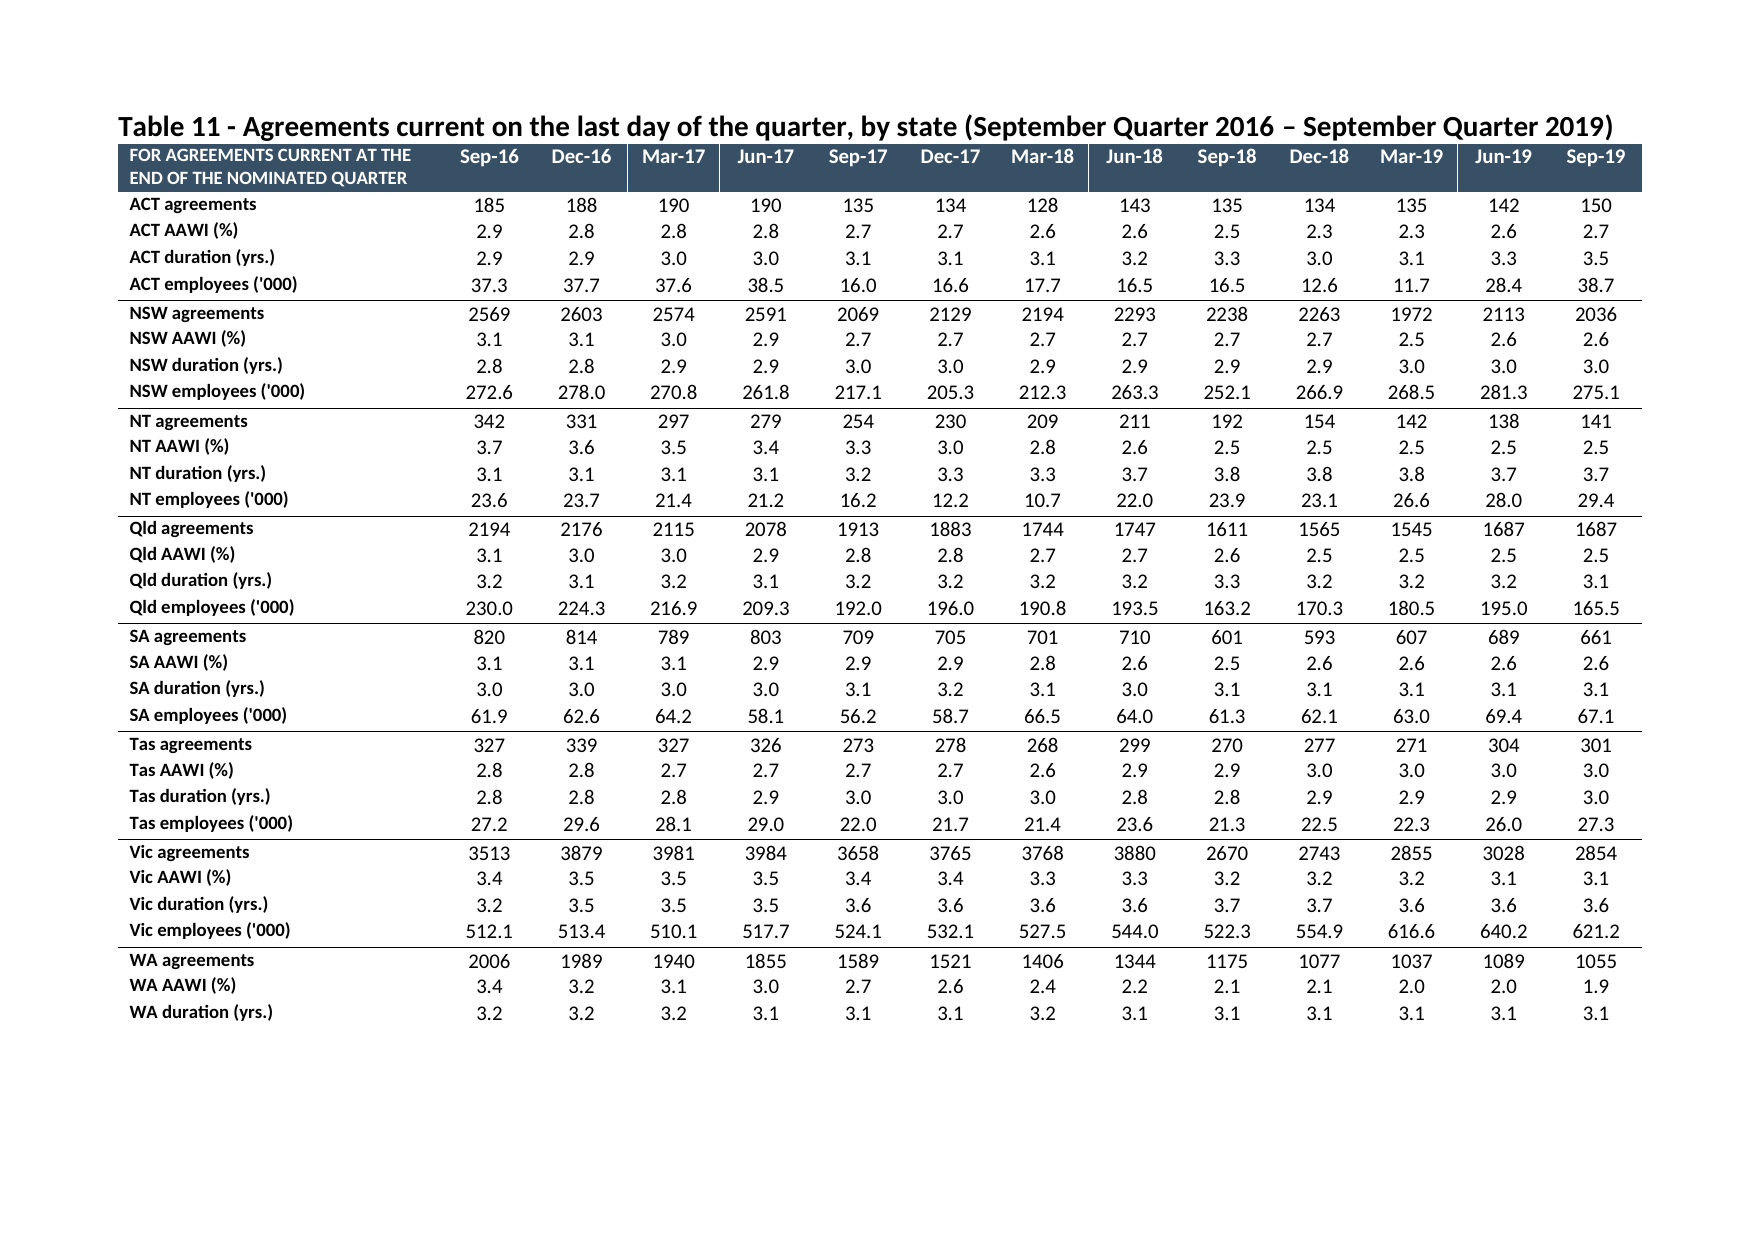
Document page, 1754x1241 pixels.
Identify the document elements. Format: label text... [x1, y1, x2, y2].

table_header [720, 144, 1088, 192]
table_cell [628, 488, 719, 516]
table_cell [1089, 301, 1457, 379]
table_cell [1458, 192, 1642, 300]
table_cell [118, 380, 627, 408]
text Table 11 - Agreements current on the last day of the quarter, by state (September Quarter 2016 – September Quarter 2019) [118, 108, 1636, 144]
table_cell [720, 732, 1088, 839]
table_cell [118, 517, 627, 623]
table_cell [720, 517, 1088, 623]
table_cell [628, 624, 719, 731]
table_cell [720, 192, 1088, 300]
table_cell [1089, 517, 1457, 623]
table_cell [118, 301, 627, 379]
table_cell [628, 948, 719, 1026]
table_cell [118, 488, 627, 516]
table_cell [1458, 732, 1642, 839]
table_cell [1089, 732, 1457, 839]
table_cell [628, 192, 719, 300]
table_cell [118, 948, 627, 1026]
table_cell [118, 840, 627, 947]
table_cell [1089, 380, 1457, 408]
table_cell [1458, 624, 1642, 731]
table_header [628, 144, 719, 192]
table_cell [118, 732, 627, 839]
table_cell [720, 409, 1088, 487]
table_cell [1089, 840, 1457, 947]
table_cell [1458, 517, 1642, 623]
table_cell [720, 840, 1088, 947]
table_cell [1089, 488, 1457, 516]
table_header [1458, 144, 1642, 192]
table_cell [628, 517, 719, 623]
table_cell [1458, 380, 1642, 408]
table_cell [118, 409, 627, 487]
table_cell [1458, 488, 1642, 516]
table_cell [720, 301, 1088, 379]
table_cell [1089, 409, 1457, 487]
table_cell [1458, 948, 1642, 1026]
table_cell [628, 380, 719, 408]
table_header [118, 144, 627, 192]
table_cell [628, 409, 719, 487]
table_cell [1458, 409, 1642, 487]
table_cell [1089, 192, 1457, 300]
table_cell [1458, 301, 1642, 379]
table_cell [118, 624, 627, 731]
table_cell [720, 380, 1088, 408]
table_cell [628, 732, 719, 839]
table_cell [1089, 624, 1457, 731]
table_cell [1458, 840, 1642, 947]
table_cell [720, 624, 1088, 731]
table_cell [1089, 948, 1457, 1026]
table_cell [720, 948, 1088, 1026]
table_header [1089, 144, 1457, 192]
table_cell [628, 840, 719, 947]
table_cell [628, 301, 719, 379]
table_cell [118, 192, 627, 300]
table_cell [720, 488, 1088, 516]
